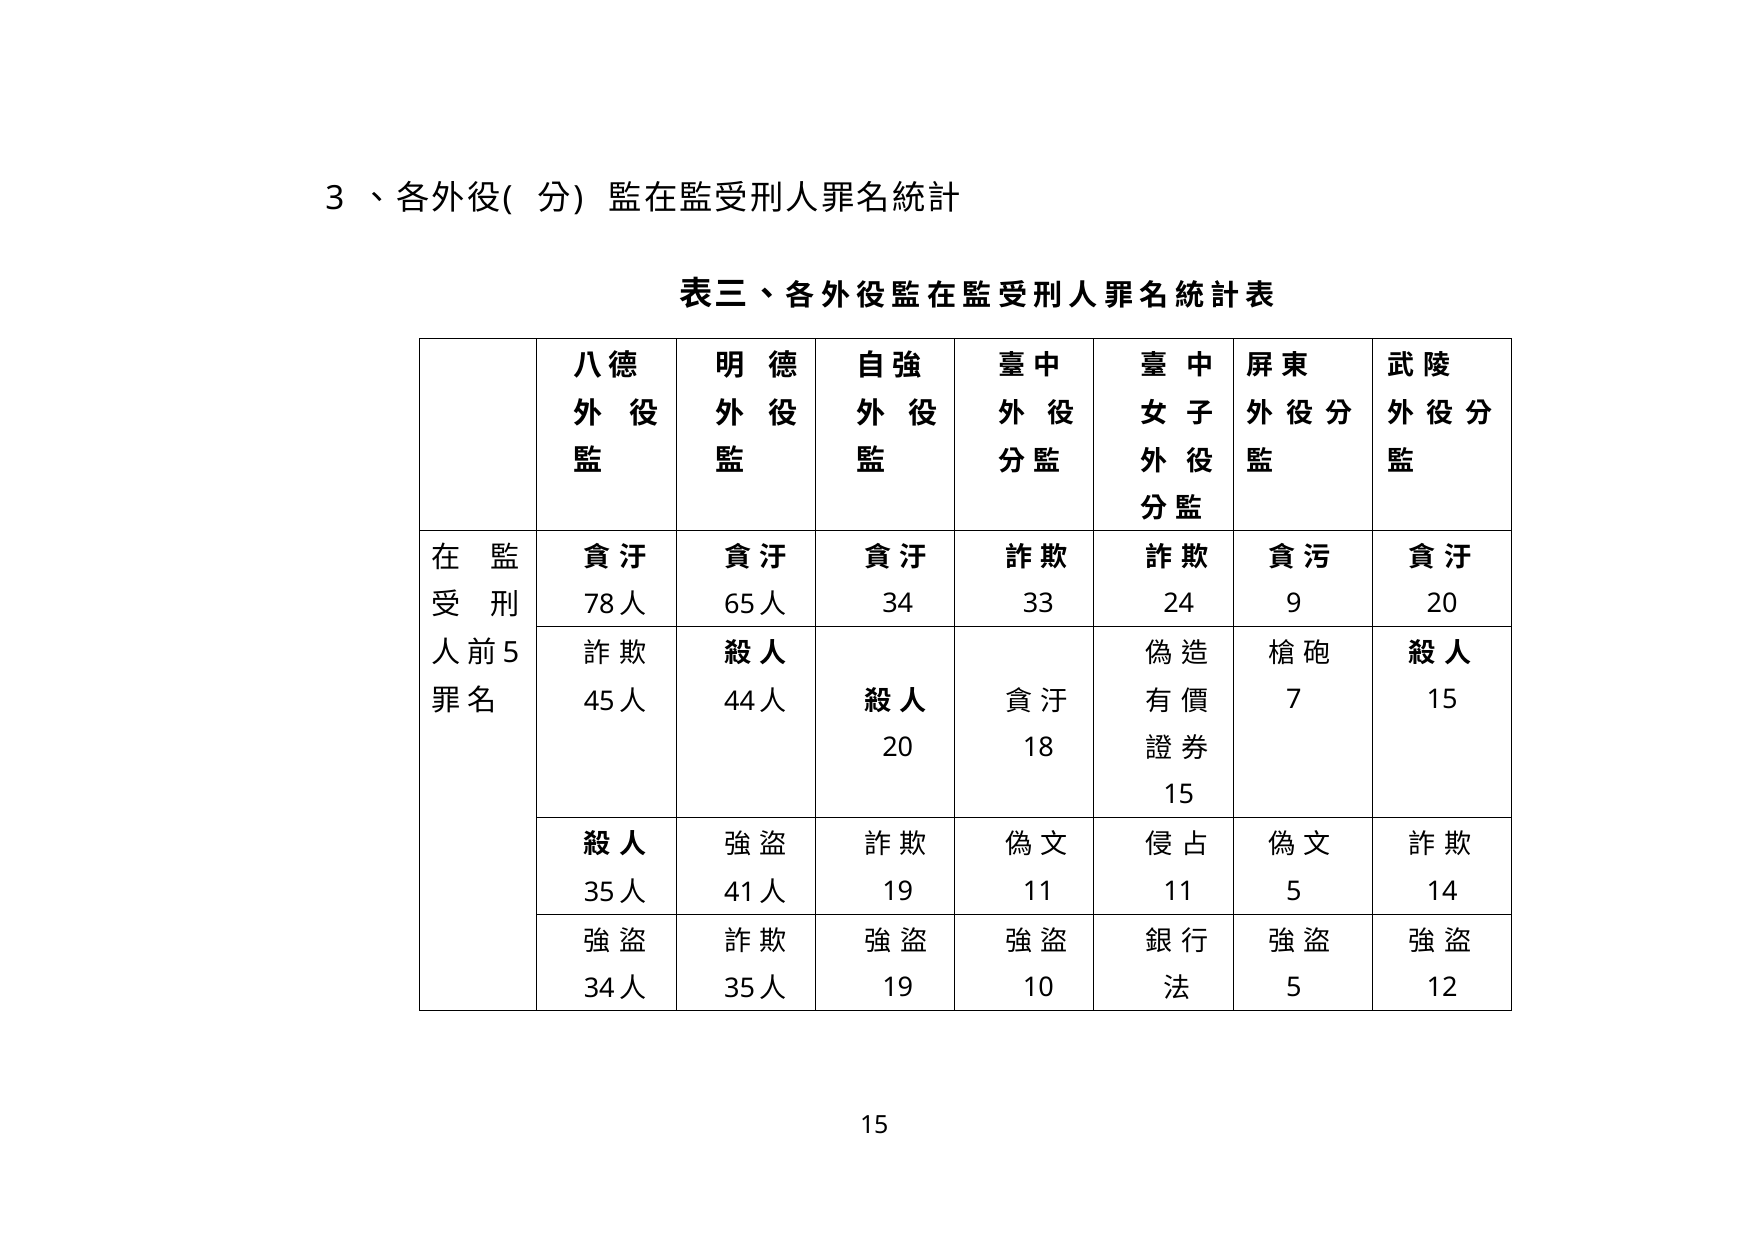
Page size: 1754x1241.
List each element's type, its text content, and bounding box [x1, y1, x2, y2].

table_header 自強 外役監 [816, 339, 954, 529]
table_cell 強盜 34人 [537, 915, 676, 1010]
table_cell 貪污 9 [1234, 531, 1372, 626]
table_cell 殺人 44人 [677, 627, 815, 817]
table_cell 偽文 5 [1234, 818, 1372, 913]
table_cell 詐欺 24 [1094, 531, 1233, 626]
table_cell 偽造有價證券 15 [1094, 627, 1233, 817]
table_cell 偽文 11 [955, 818, 1093, 913]
table_cell 強盜 19 [816, 915, 954, 1010]
table_cell 殺人 20 [816, 627, 954, 817]
table_header 武陵 外役分監 [1373, 339, 1511, 529]
table_header 明德外役監 [677, 339, 815, 529]
table_header 臺中 外役分監 [955, 339, 1093, 529]
table_header 臺中女子外役分監 [1094, 339, 1233, 529]
table_cell 殺人 15 [1373, 627, 1511, 817]
table_cell 詐欺 35人 [677, 915, 815, 1010]
table_cell 貪汙 18 [955, 627, 1093, 817]
table_cell 貪汙 65人 [677, 531, 815, 626]
table_cell 銀行法 8 [1094, 915, 1233, 1010]
table_cell 貪汙 20 [1373, 531, 1511, 626]
table_cell 強盜 12 [1373, 915, 1511, 1010]
table_header [420, 339, 536, 529]
table_header 屏東 外役分監 [1234, 339, 1372, 529]
table_cell 強盜 5 [1234, 915, 1372, 1010]
table_cell 貪汙 78人 [537, 531, 676, 626]
table_cell 強盜 10 [955, 915, 1093, 1010]
subtitle 各外役(分)監在監受刑人罪名統計 [307, 148, 1565, 243]
table_cell 在監受刑人前5罪名 [420, 531, 536, 1010]
subtitle 表三、各外役監在監受刑人罪名統計表 [656, 243, 1565, 338]
table_cell 槍砲 7 [1234, 627, 1372, 817]
table_cell 詐欺 45人 [537, 627, 676, 817]
table_header 八德 外役監 [537, 339, 676, 529]
table_cell 詐欺 33 [955, 531, 1093, 626]
table_cell 強盜 41人 [677, 818, 815, 913]
table_cell 詐欺 14 [1373, 818, 1511, 913]
table_cell 貪汙 34 [816, 531, 954, 626]
table_cell 侵占 11 [1094, 818, 1233, 913]
table_cell 詐欺 19 [816, 818, 954, 913]
table_cell 殺人 35人 [537, 818, 676, 913]
